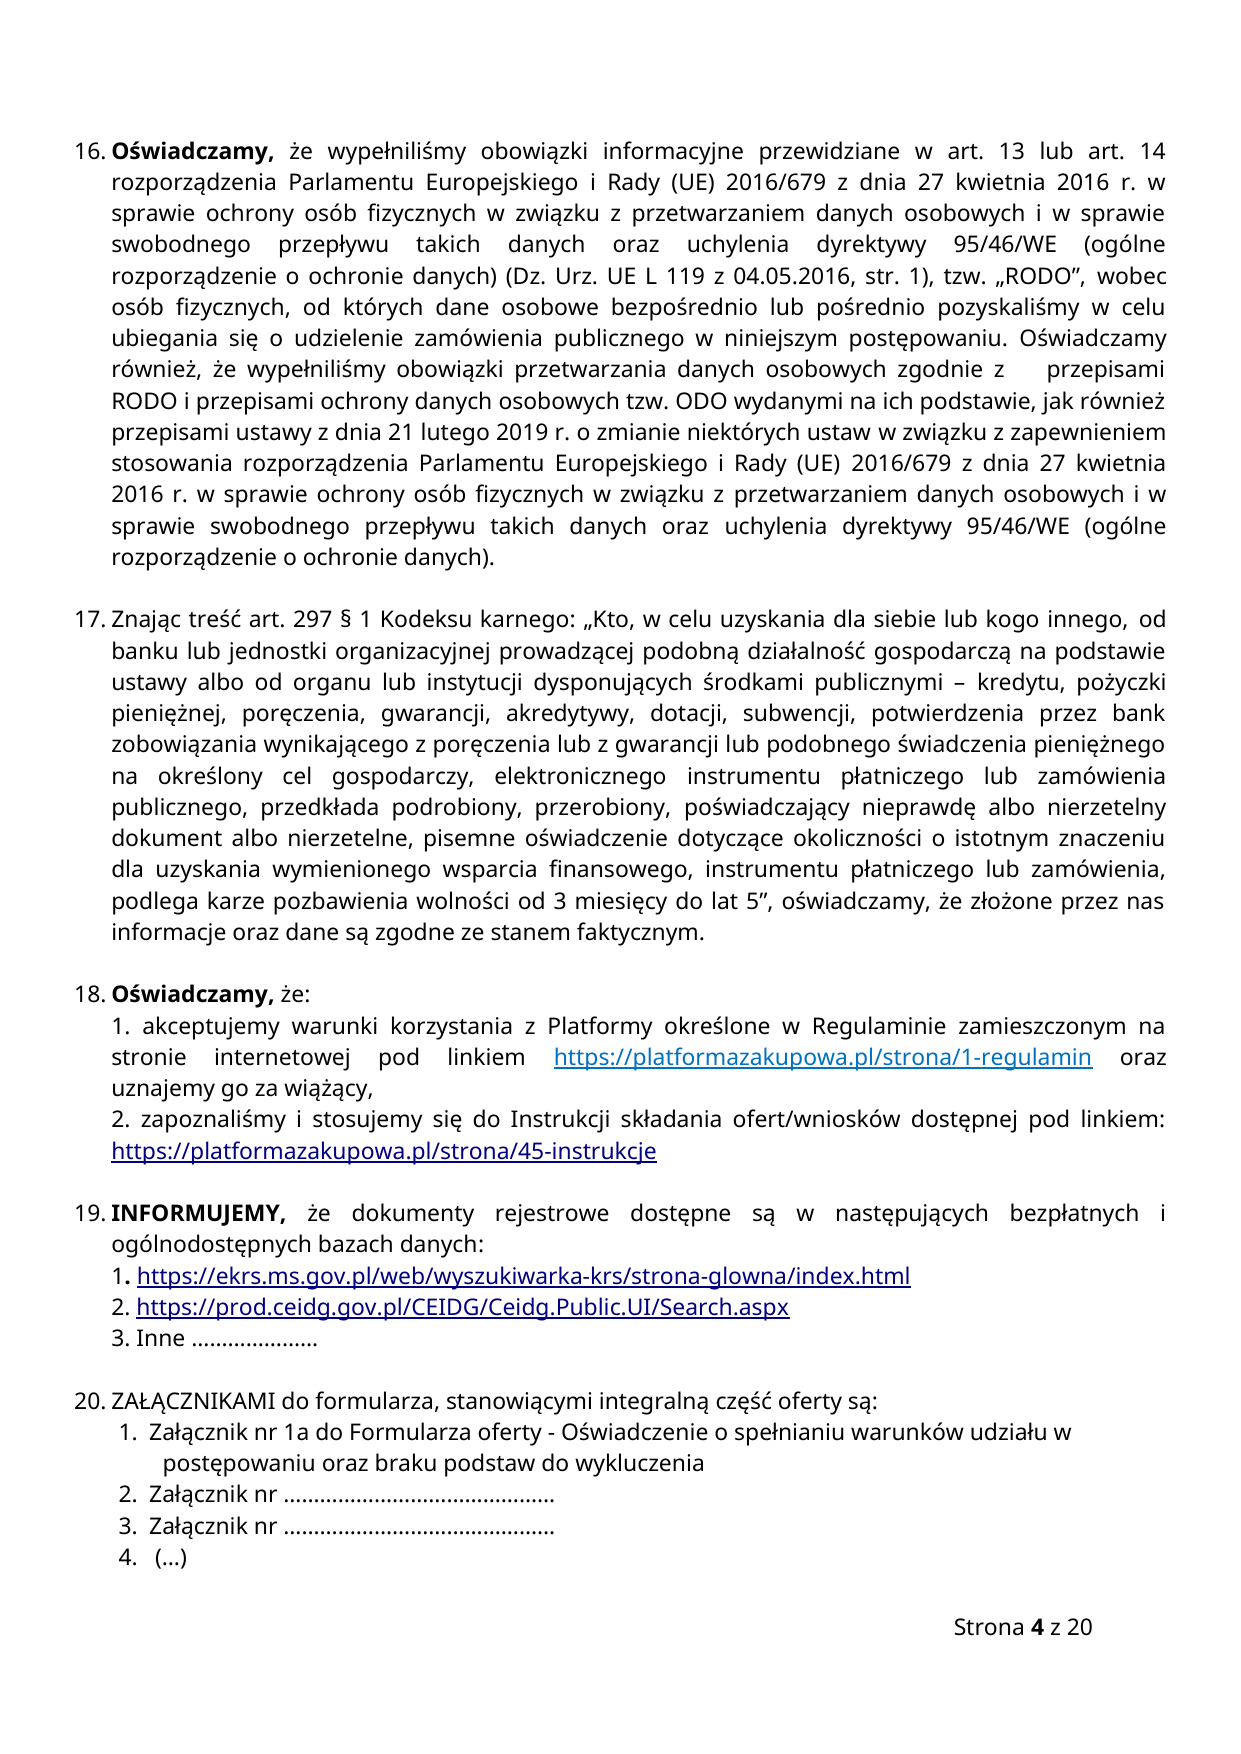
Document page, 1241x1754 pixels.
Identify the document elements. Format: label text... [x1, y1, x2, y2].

list Załącznik nr ……………………………………… [118, 1510, 1167, 1541]
text 2. zapoznaliśmy i stosujemy się do Instrukcji składania ofert/wniosków dostępnej pod linkiem: https://platformazakupowa.pl/strona/45-instrukcje [111, 1103, 1167, 1166]
text 2. https://prod.ceidg.gov.pl/CEIDG/Ceidg.Public.UI/Search.aspx [111, 1291, 1167, 1322]
list Oświadczamy, że: [74, 978, 1167, 1010]
list Załącznik nr ……………………………………… [118, 1478, 1167, 1510]
list Oświadczamy, że wypełniliśmy obowiązki informacyjne przewidziane w art. 13 lub art. 14 rozporządzenia Parlamentu Europejskiego i Rady (UE) 2016/679 z dnia 27 kwietnia 2016 r. w sprawie ochrony osób fizycznych w związku z przetwarzaniem danych osobowych i w sprawie swobodnego przepływu takich danych oraz uchylenia dyrektywy 95/46/WE (ogólne rozporządzenie o ochronie danych) (Dz. Urz. UE L 119 z 04.05.2016, str. 1), tzw. „RODO”, wobec osób fizycznych, od których dane osobowe bezpośrednio lub pośrednio pozyskaliśmy w celu ubiegania się o udzielenie zamówienia publicznego w niniejszym postępowaniu. Oświadczamy również, że wypełniliśmy obowiązki przetwarzania danych osobowych zgodnie z przepisami RODO i przepisami ochrony danych osobowych tzw. ODO wydanymi na ich podstawie, jak również przepisami ustawy z dnia 21 lutego 2019 r. o zmianie niektórych ustaw w związku z zapewnieniem stosowania rozporządzenia Parlamentu Europejskiego i Rady (UE) 2016/679 z dnia 27 kwietnia 2016 r. w sprawie ochrony osób fizycznych w związku z przetwarzaniem danych osobowych i w sprawie swobodnego przepływu takich danych oraz uchylenia dyrektywy 95/46/WE (ogólne rozporządzenie o ochronie danych). [74, 135, 1167, 572]
text 3. Inne ………………… [111, 1322, 1167, 1353]
list Załącznik nr 1a do Formularza oferty - Oświadczenie o spełnianiu warunków udziału w postępowaniu oraz braku podstaw do wykluczenia [118, 1416, 1167, 1478]
text 1. akceptujemy warunki korzystania z Platformy określone w Regulaminie zamieszczonym na stronie internetowej pod linkiem https://platformazakupowa.pl/strona/1-regulamin oraz uznajemy go za wiążący, [111, 1010, 1167, 1103]
list ZAŁĄCZNIKAMI do formularza, stanowiącymi integralną część oferty są: [74, 1385, 1167, 1416]
list (…) [118, 1541, 1167, 1572]
list Znając treść art. 297 § 1 Kodeksu karnego: „Kto, w celu uzyskania dla siebie lub kogo innego, od banku lub jednostki organizacyjnej prowadzącej podobną działalność gospodarczą na podstawie ustawy albo od organu lub instytucji dysponujących środkami publicznymi – kredytu, pożyczki pieniężnej, poręczenia, gwarancji, akredytywy, dotacji, subwencji, potwierdzenia przez bank zobowiązania wynikającego z poręczenia lub z gwarancji lub podobnego świadczenia pieniężnego na określony cel gospodarczy, elektronicznego instrumentu płatniczego lub zamówienia publicznego, przedkłada podrobiony, przerobiony, poświadczający nieprawdę albo nierzetelny dokument albo nierzetelne, pisemne oświadczenie dotyczące okoliczności o istotnym znaczeniu dla uzyskania wymienionego wsparcia finansowego, instrumentu płatniczego lub zamówienia, podlega karze pozbawienia wolności od 3 miesięcy do lat 5”, oświadczamy, że złożone przez nas informacje oraz dane są zgodne ze stanem faktycznym. [74, 603, 1167, 947]
text 1. https://ekrs.ms.gov.pl/web/wyszukiwarka-krs/strona-glowna/index.html [111, 1260, 1167, 1291]
list INFORMUJEMY, że dokumenty rejestrowe dostępne są w następujących bezpłatnych i ogólnodostępnych bazach danych: [74, 1197, 1167, 1260]
